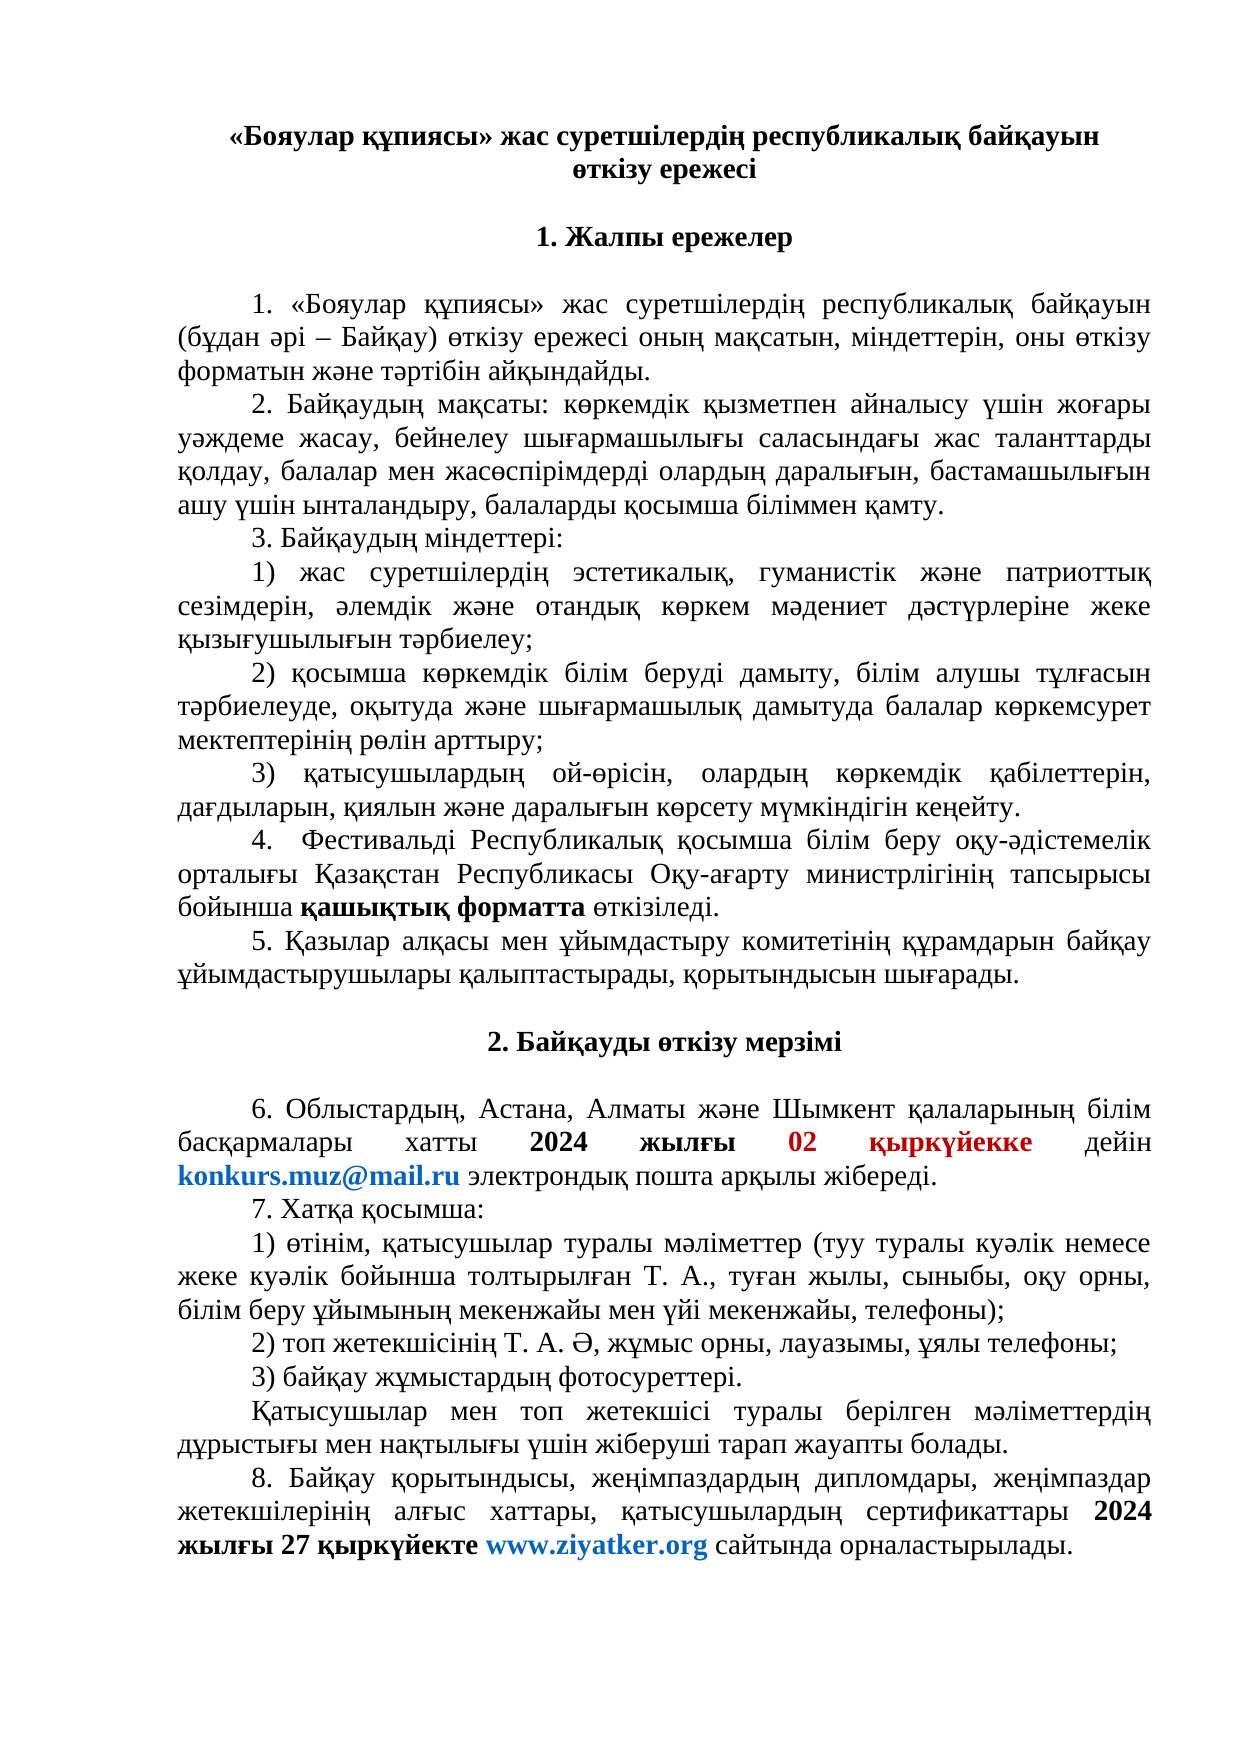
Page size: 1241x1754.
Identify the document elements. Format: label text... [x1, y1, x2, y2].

text 6. Облыстардың, Астана, Алматы және Шымкент қалаларының білім басқармалары хатты 2024 жылғы 02 қыркүйекке дейін konkurs.muz@mail.ru электрондық пошта арқылы жібереді. [177, 1091, 1152, 1191]
text 3. Байқаудың міндеттері: [177, 521, 1152, 554]
text 3) байқау жұмыстардың фотосуреттері. [177, 1359, 1152, 1393]
text 1) жас суретшілердің эстетикалық, гуманистік және патриоттық сезімдерін, әлемдік және отандық көркем мәдениет дәстүрлеріне жеке қызығушылығын тәрбиелеу; [177, 554, 1152, 655]
text өткізу ережесі [177, 152, 1152, 185]
text Қатысушылар мен топ жетекшісі туралы берілген мәліметтердің дұрыстығы мен нақтылығы үшін жіберуші тарап жауапты болады. [177, 1393, 1152, 1460]
text 5. Қазылар алқасы мен ұйымдастыру комитетінің құрамдарын байқау ұйымдастырушылары қалыптастырады, қорытындысын шығарады. [177, 923, 1152, 990]
text 2. Байқаудың мақсаты: көркемдік қызметпен айналысу үшін жоғары уәждеме жасау, бейнелеу шығармашылығы саласындағы жас таланттарды қолдау, балалар мен жасөспірімдерді олардың даралығын, бастамашылығын ашу үшін ынталандыру, балаларды қосымша біліммен қамту. [177, 386, 1152, 521]
text 3) қатысушылардың ой-өрісін, олардың көркемдік қабілеттерін, дағдыларын, қиялын және даралығын көрсету мүмкіндігін кеңейту. [177, 755, 1152, 822]
text 2) топ жетекшісінің Т. А. Ә, жұмыс орны, лауазымы, ұялы телефоны; [177, 1326, 1152, 1359]
text 7. Хатқа қосымша: [177, 1191, 1152, 1225]
text 1. Жалпы ережелер [177, 219, 1152, 252]
text «Бояулар құпиясы» жас суретшілердің республикалық байқауын [177, 118, 1152, 152]
text 2) қосымша көркемдік білім беруді дамыту, білім алушы тұлғасын тәрбиелеуде, оқытуда және шығармашылық дамытуда балалар көркемсурет мектептерінің рөлін арттыру; [177, 655, 1152, 755]
text 4. Фестивальді Республикалық қосымша білім беру оқу-әдістемелік орталығы Қазақстан Республикасы Оқу-ағарту министрлігінің тапсырысы бойынша қашықтық форматта өткізіледі. [177, 822, 1152, 923]
text 1. «Бояулар құпиясы» жас суретшілердің республикалық байқауын (бұдан әрі – Байқау) өткізу ережесі оның мақсатын, міндеттерін, оны өткізу форматын және тәртібін айқындайды. [177, 286, 1152, 386]
text 1) өтінім, қатысушылар туралы мәліметтер (туу туралы куәлік немесе жеке куәлік бойынша толтырылған Т. А., туған жылы, сыныбы, оқу орны, білім беру ұйымының мекенжайы мен үйі мекенжайы, телефоны); [177, 1225, 1152, 1326]
text 8. Байқау қорытындысы, жеңімпаздардың дипломдары, жеңімпаздар жетекшілерінің алғыс хаттары, қатысушылардың сертификаттары 2024 жылғы 27 қыркүйекте www.ziyatker.org сайтында орналастырылады. [177, 1460, 1152, 1560]
text 2. Байқауды өткізу мерзімі [177, 1024, 1152, 1057]
